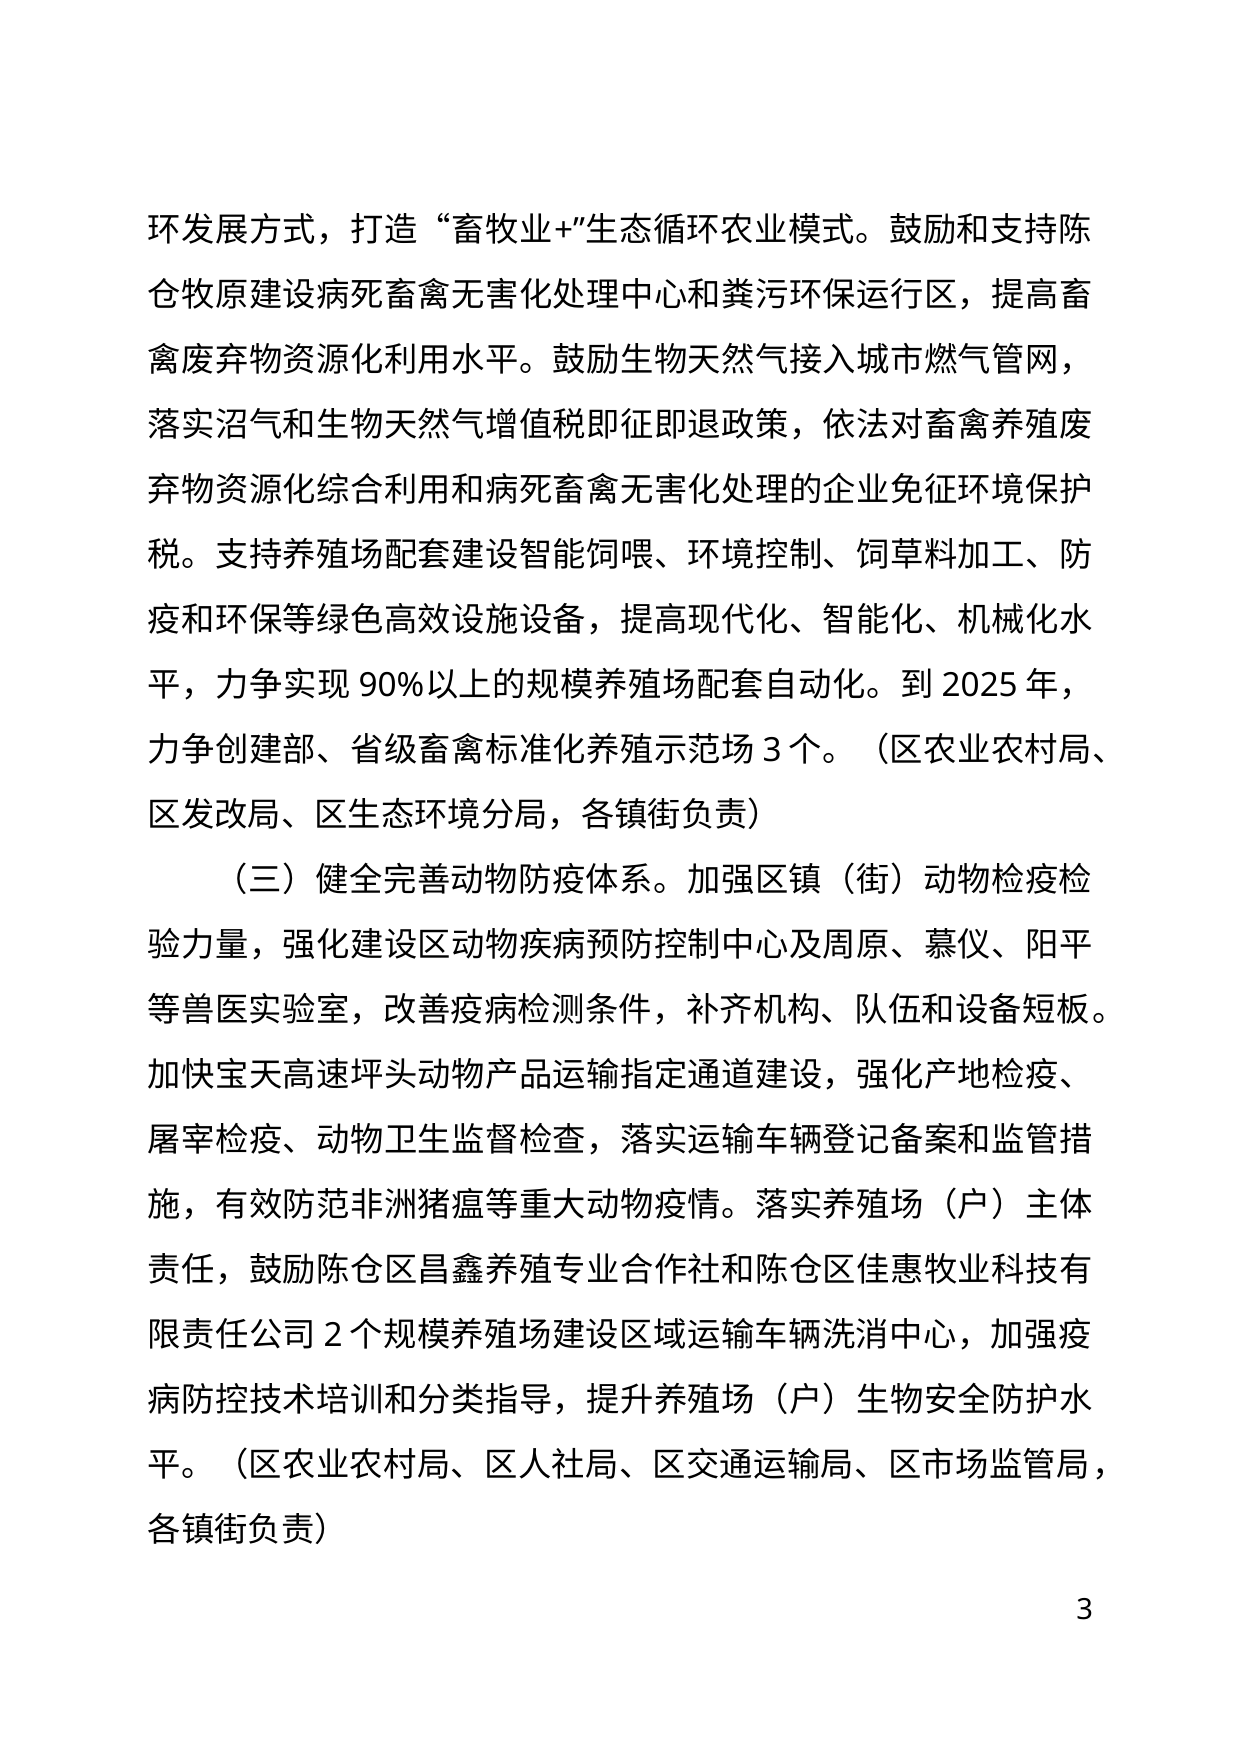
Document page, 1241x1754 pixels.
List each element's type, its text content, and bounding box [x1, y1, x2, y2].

text （三）健全完善动物防疫体系。加强区镇（街）动物检疫检验力量，强化建设区动物疾病预防控制中心及周原、慕仪、阳平等兽医实验室，改善疫病检测条件，补齐机构、队伍和设备短板。加快宝天高速坪头动物产品运输指定通道建设，强化产地检疫、屠宰检疫、动物卫生监督检查，落实运输车辆登记备案和监管措施，有效防范非洲猪瘟等重大动物疫情。落实养殖场（户）主体责任，鼓励陈仓区昌鑫养殖专业合作社和陈仓区佳惠牧业科技有限责任公司2个规模养殖场建设区域运输车辆洗消中心，加强疫病防控技术培训和分类指导，提升养殖场（户）生物安全防护水平。（区农业农村局、区人社局、区交通运输局、区市场监管局，各镇街负责） [148, 844, 1092, 1559]
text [148, 194, 1092, 844]
